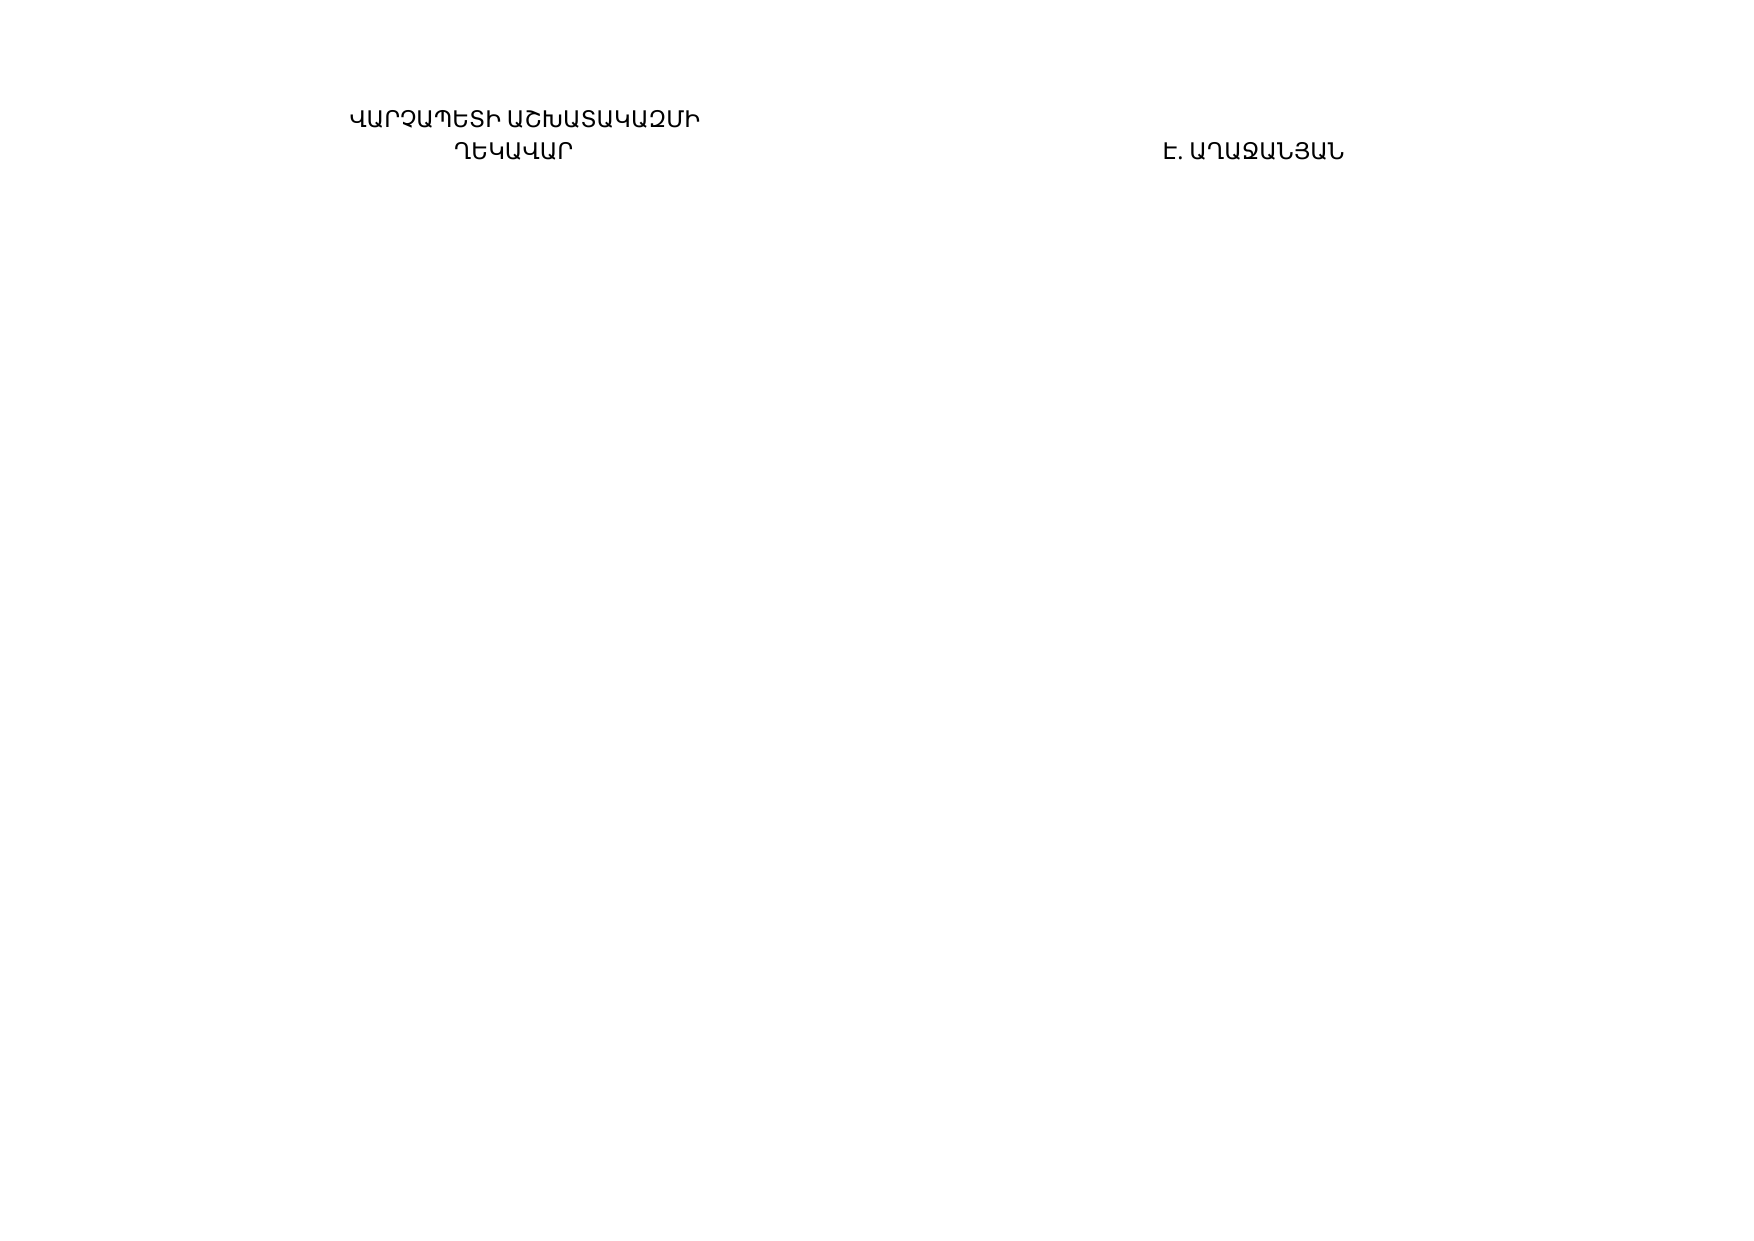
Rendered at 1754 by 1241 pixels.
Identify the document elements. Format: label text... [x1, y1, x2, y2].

text ՂԵԿԱՎԱՐ Է. ԱՂԱՋԱՆՅԱՆ [106, 135, 1604, 166]
text ՎԱՐՉԱՊԵՏԻ ԱՇԽԱՏԱԿԱԶՄԻ [256, 103, 1604, 135]
